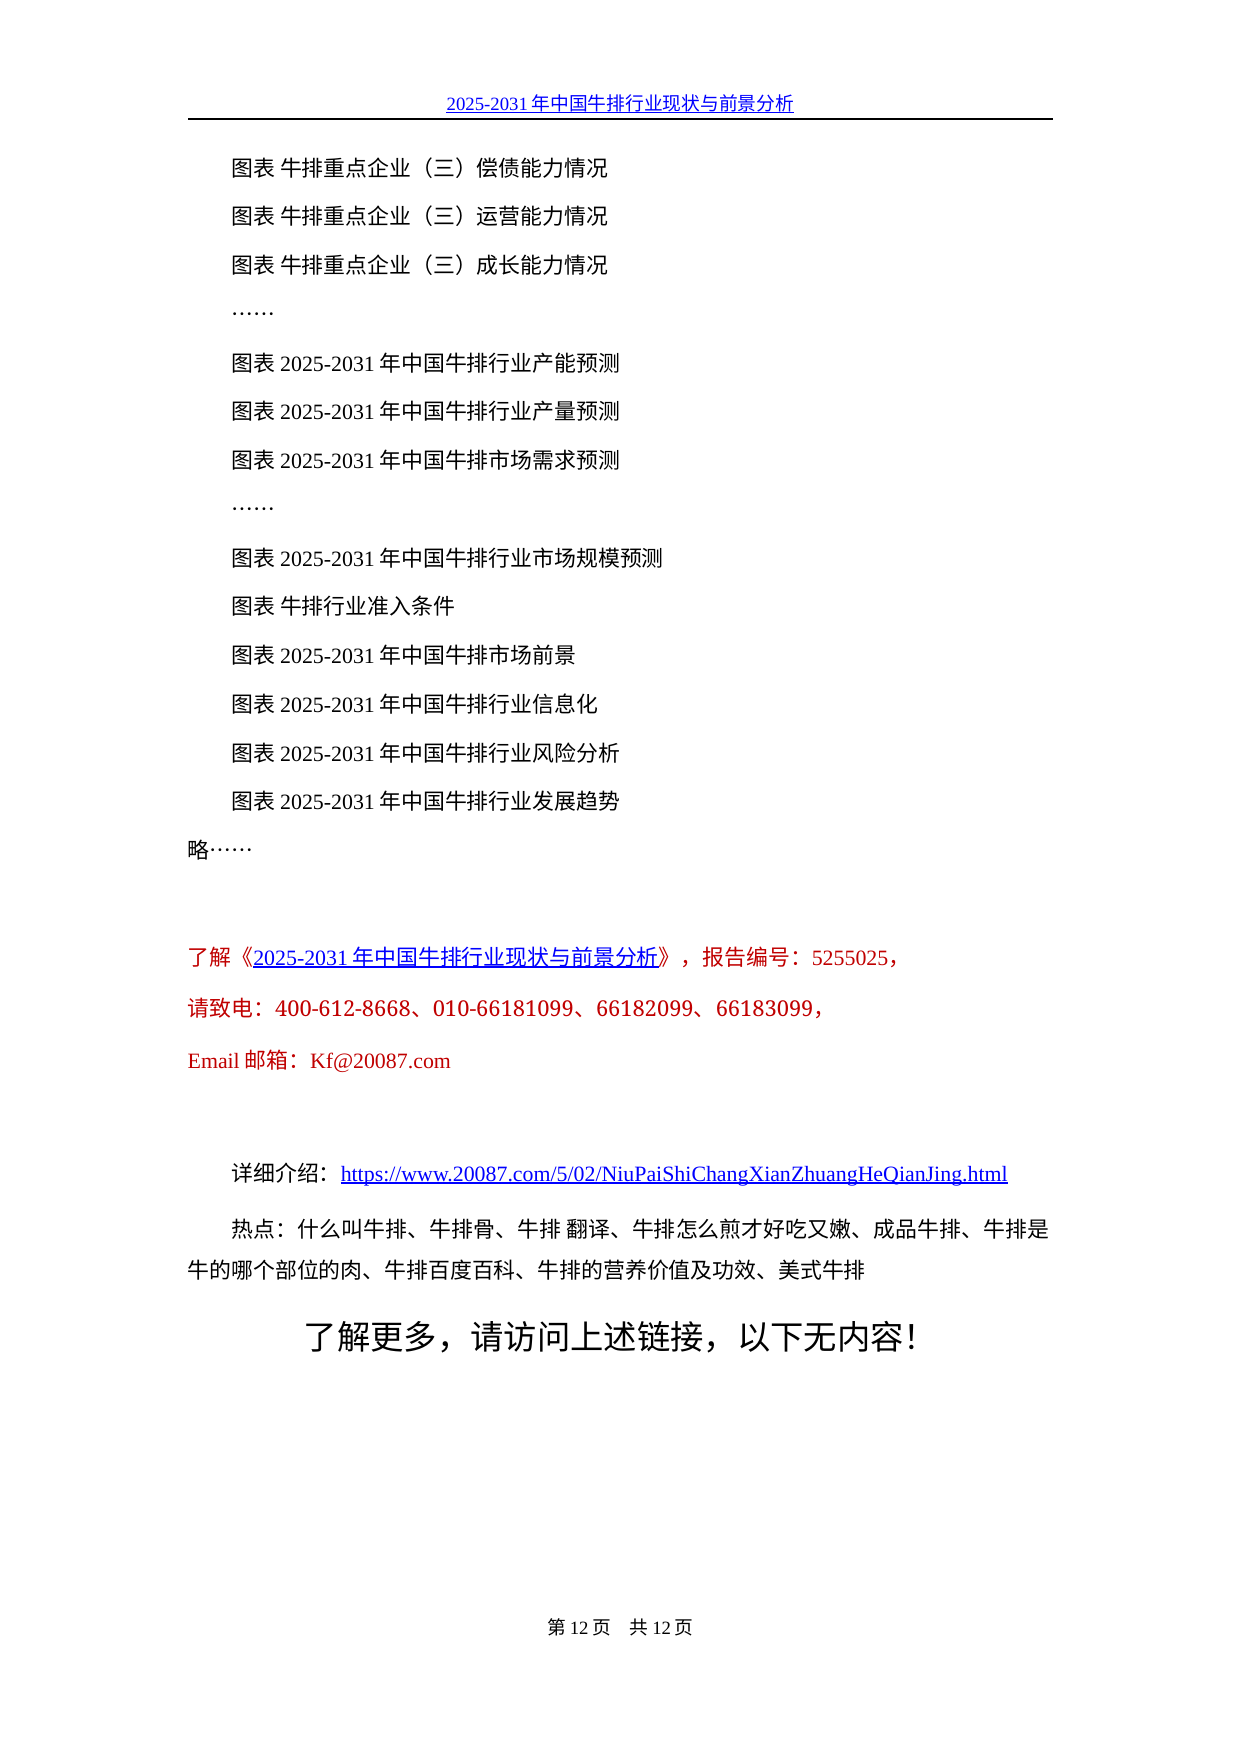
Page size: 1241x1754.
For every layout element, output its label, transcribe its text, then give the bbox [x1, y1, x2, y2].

text 热点：什么叫牛排、牛排骨、牛排 翻译、牛排怎么煎才好吃又嫩、成品牛排、牛排是牛的哪个部位的肉、牛排百度百科、牛排的营养价值及功效、美式牛排 [187, 1212, 1053, 1285]
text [187, 150, 1053, 865]
text 请致电：400-612-8668、010-66181099、66182099、66183099， [187, 991, 1053, 1023]
text 详细介绍：https://www.20087.com/5/02/NiuPaiShiChangXianZhuangHeQianJing.html [187, 1155, 1053, 1188]
text Email邮箱：Kf@20087.com [187, 1042, 1053, 1075]
title 了解更多，请访问上述链接，以下无内容！ [187, 1302, 1053, 1367]
text 了解《2025-2031年中国牛排行业现状与前景分析》，报告编号：5255025， [187, 939, 1053, 972]
